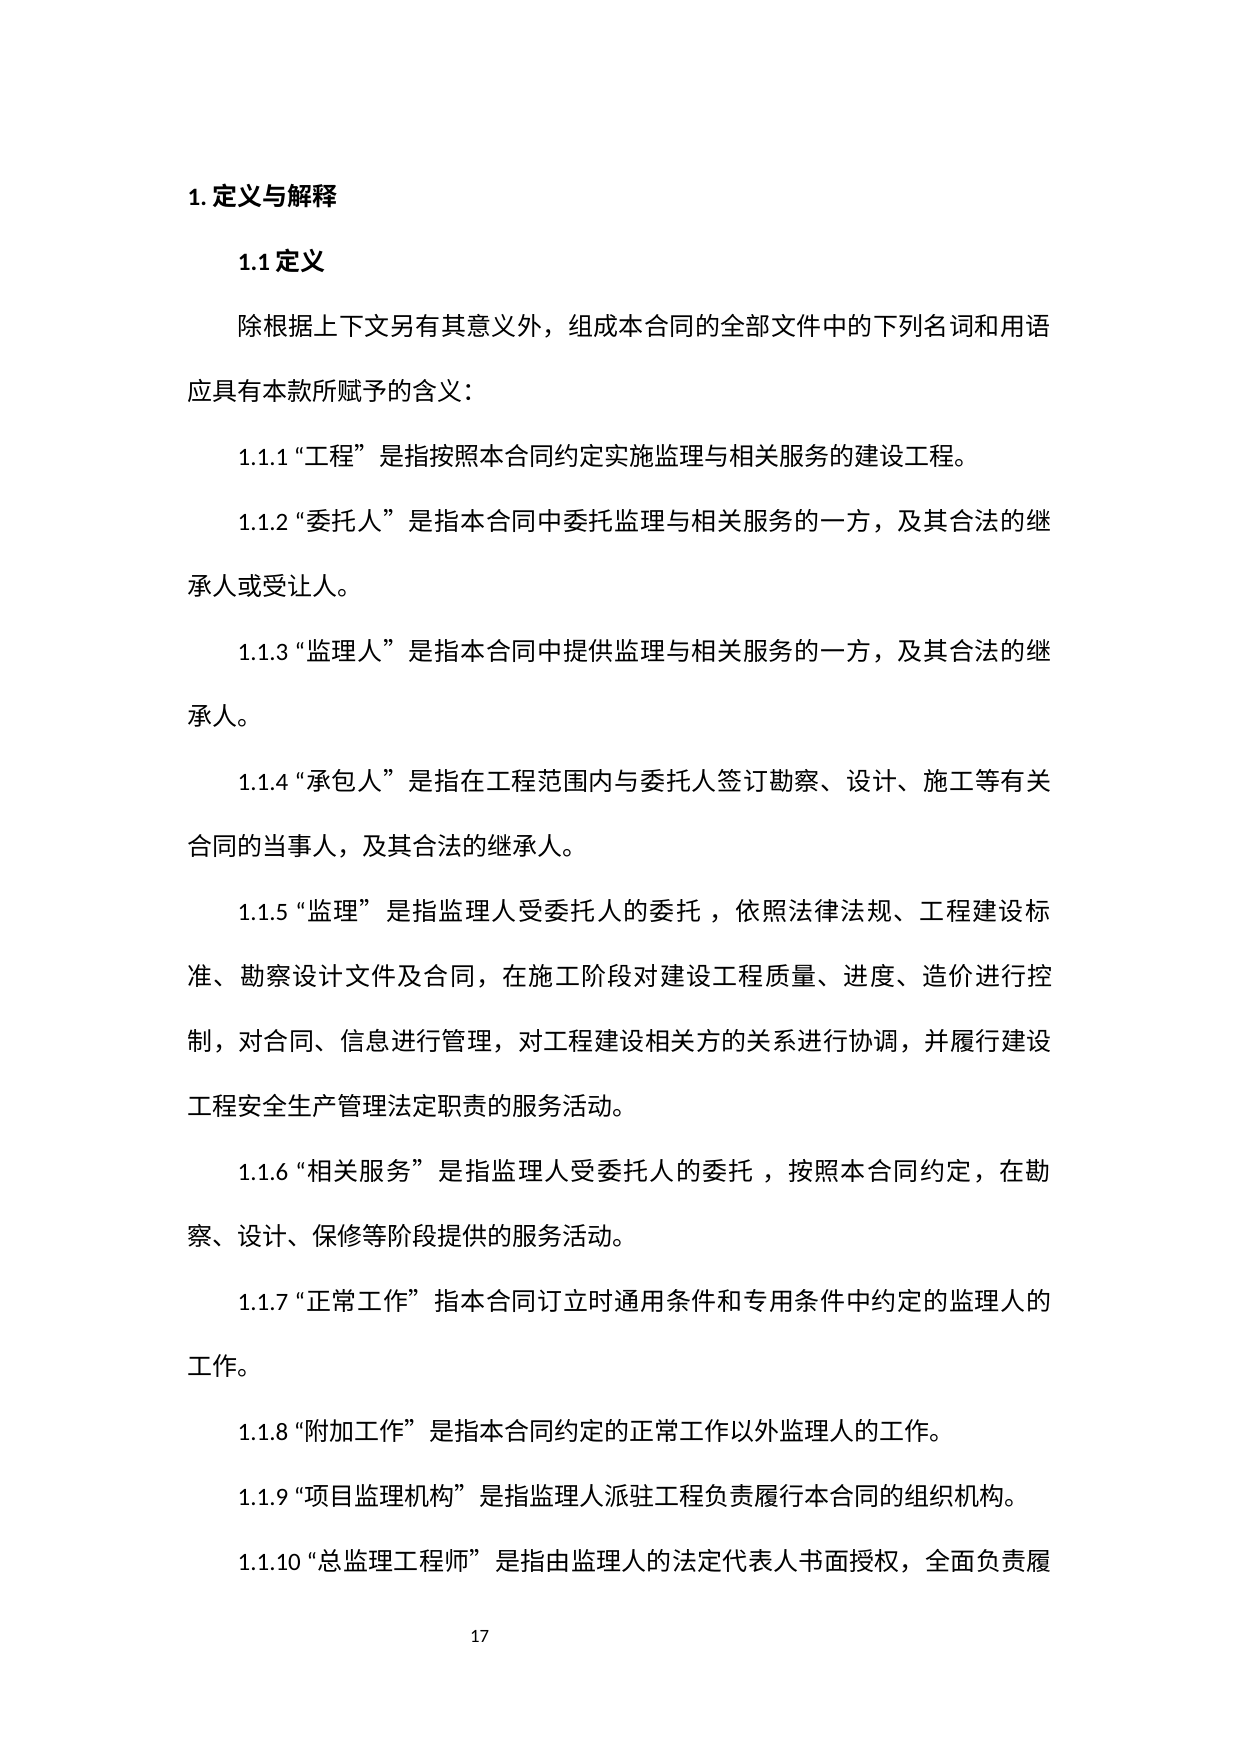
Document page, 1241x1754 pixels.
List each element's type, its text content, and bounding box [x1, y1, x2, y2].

text 除根据上下文另有其意义外，组成本合同的全部文件中的下列名词和用语应具有本款所赋予的含义： [187, 292, 1053, 422]
text 1.1.3 “监理人”是指本合同中提供监理与相关服务的一方，及其合法的继承人。 [187, 617, 1053, 747]
text 1.1.4 “承包人”是指在工程范围内与委托人签订勘察、设计、施工等有关合同的当事人，及其合法的继承人。 [187, 747, 1053, 877]
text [187, 1527, 1053, 1592]
text 1.1.8 “附加工作”是指本合同约定的正常工作以外监理人的工作。 [187, 1397, 1053, 1462]
text 1.1.6 “相关服务”是指监理人受委托人的委托 ，按照本合同约定，在勘察、设计、保修等阶段提供的服务活动。 [187, 1137, 1053, 1267]
text 1.1.9 “项目监理机构”是指监理人派驻工程负责履行本合同的组织机构。 [187, 1462, 1053, 1527]
text 1.1.1 “工程”是指按照本合同约定实施监理与相关服务的建设工程。 [187, 422, 1053, 487]
text 1. 定义与解释 [187, 162, 1053, 227]
text 1.1.5 “监理”是指监理人受委托人的委托 ，依照法律法规、工程建设标准、勘察设计文件及合同，在施工阶段对建设工程质量、进度、造价进行控制，对合同、信息进行管理，对工程建设相关方的关系进行协调，并履行建设工程安全生产管理法定职责的服务活动。 [187, 877, 1053, 1137]
text 1.1 定义 [187, 227, 1053, 292]
text 1.1.2 “委托人”是指本合同中委托监理与相关服务的一方，及其合法的继承人或受让人。 [187, 487, 1053, 617]
text 1.1.7 “正常工作”指本合同订立时通用条件和专用条件中约定的监理人的工作。 [187, 1267, 1053, 1397]
